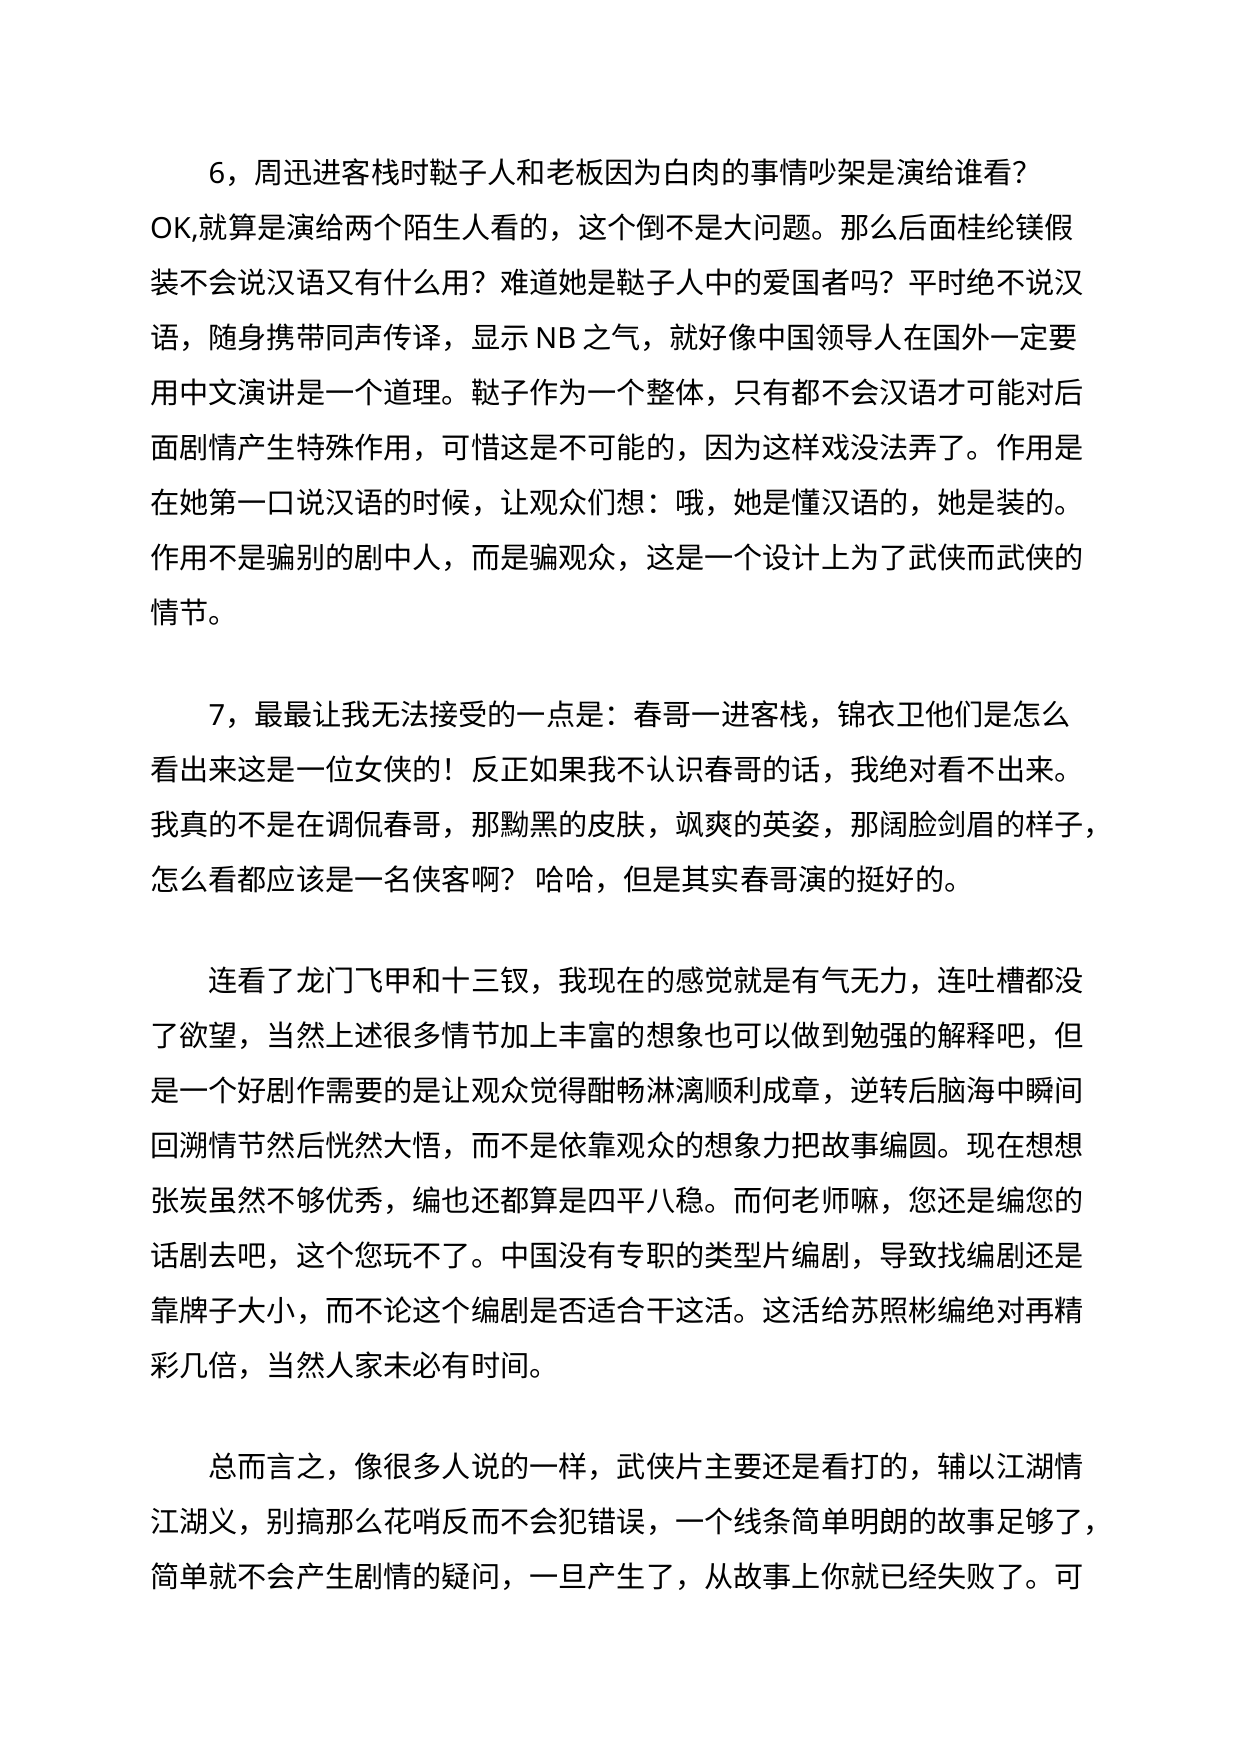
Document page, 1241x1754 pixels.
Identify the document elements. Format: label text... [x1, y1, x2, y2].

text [150, 1444, 1090, 1596]
text 连看了龙门飞甲和十三钗，我现在的感觉就是有气无力，连吐槽都没了欲望，当然上述很多情节加上丰富的想象也可以做到勉强的解释吧，但是一个好剧作需要的是让观众觉得酣畅淋漓顺利成章，逆转后脑海中瞬间回溯情节然后恍然大悟，而不是依靠观众的想象力把故事编圆。现在想想张炭虽然不够优秀，编也还都算是四平八稳。而何老师嘛，您还是编您的话剧去吧，这个您玩不了。中国没有专职的类型片编剧，导致找编剧还是靠牌子大小，而不论这个编剧是否适合干这活。这活给苏照彬编绝对再精彩几倍，当然人家未必有时间。 [150, 958, 1090, 1384]
text 7，最最让我无法接受的一点是：春哥一进客栈，锦衣卫他们是怎么看出来这是一位女侠的！反正如果我不认识春哥的话，我绝对看不出来。我真的不是在调侃春哥，那黝黑的皮肤，飒爽的英姿，那阔脸剑眉的样子，怎么看都应该是一名侠客啊？ 哈哈，但是其实春哥演的挺好的。 [150, 691, 1090, 898]
text 6，周迅进客栈时鞑子人和老板因为白肉的事情吵架是演给谁看？OK,就算是演给两个陌生人看的，这个倒不是大问题。那么后面桂纶镁假装不会说汉语又有什么用？难道她是鞑子人中的爱国者吗？平时绝不说汉语，随身携带同声传译，显示NB之气，就好像中国领导人在国外一定要用中文演讲是一个道理。鞑子作为一个整体，只有都不会汉语才可能对后面剧情产生特殊作用，可惜这是不可能的，因为这样戏没法弄了。作用是在她第一口说汉语的时候，让观众们想：哦，她是懂汉语的，她是装的。作用不是骗别的剧中人，而是骗观众，这是一个设计上为了武侠而武侠的情节。 [150, 150, 1090, 632]
